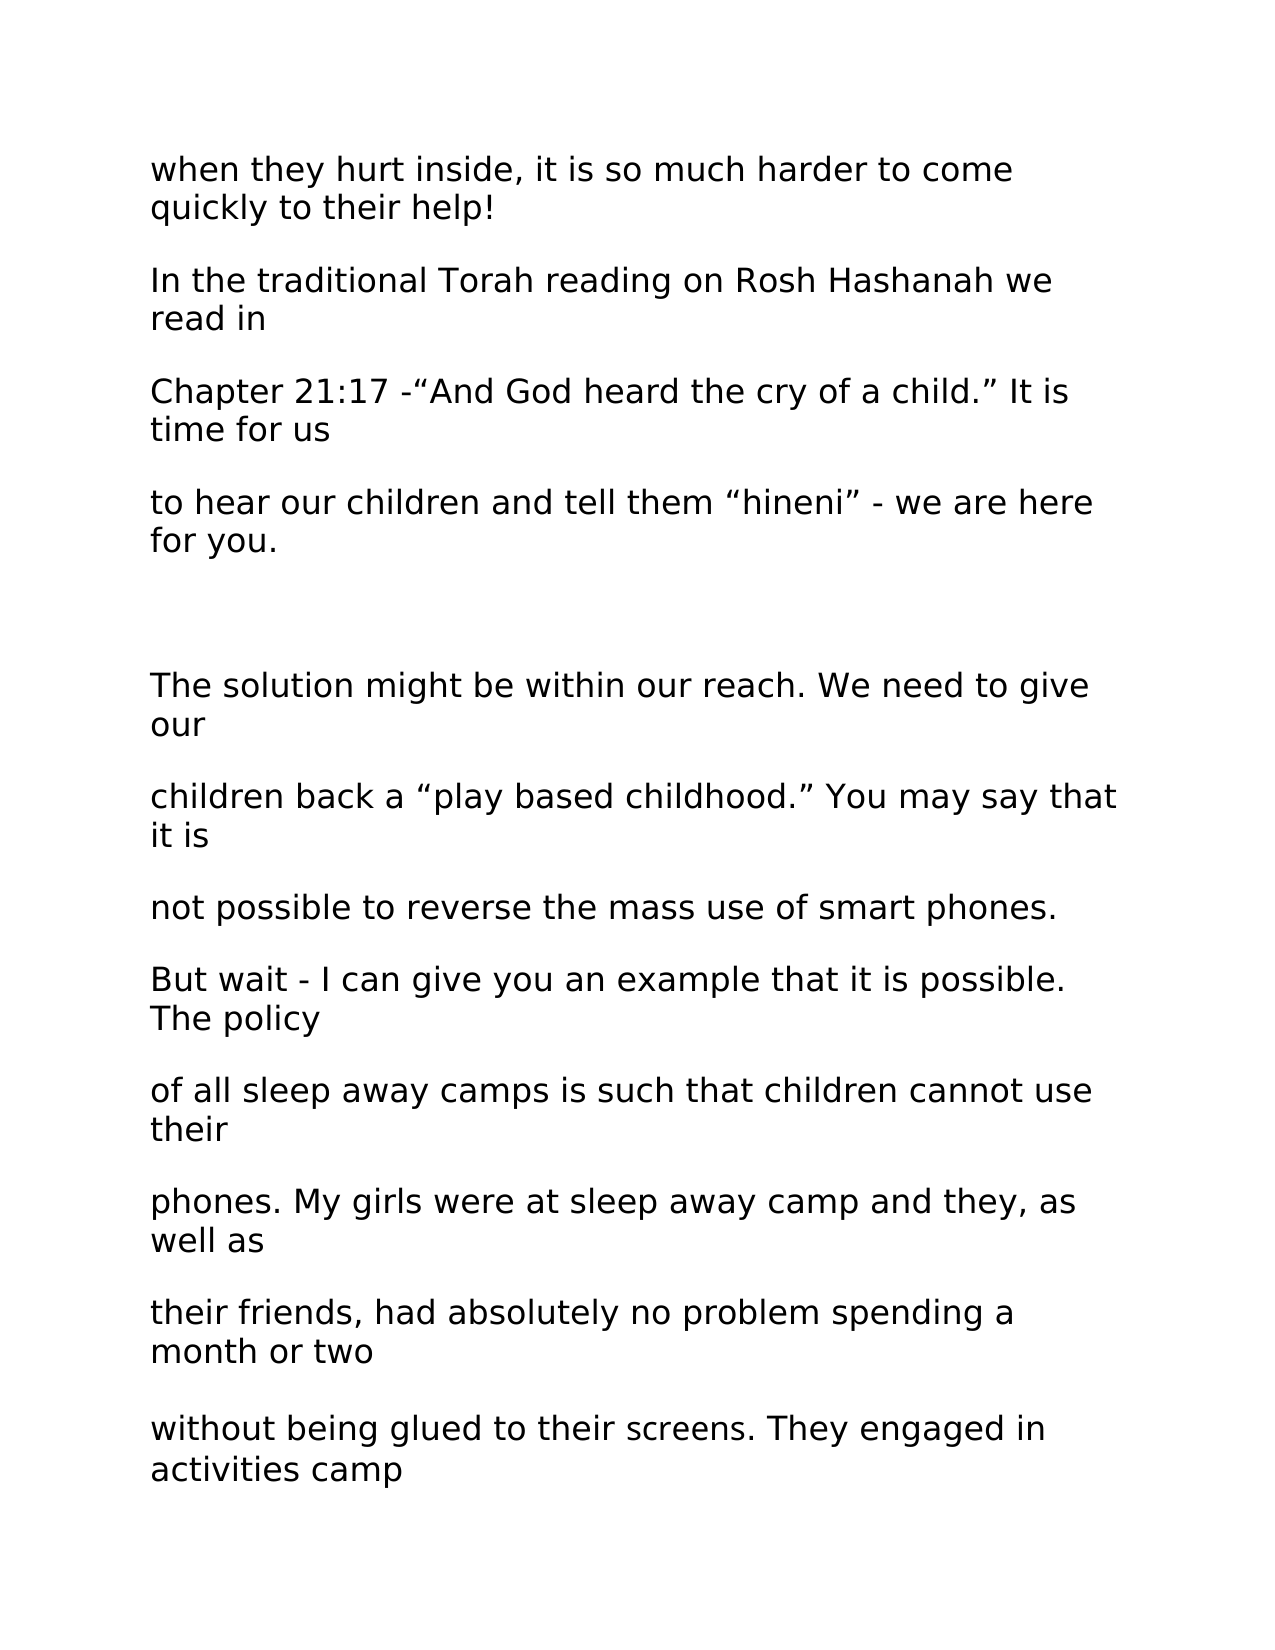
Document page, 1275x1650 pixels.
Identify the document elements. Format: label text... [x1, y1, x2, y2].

text phones. My girls were at sleep away camp and they, as well as [150, 1183, 1125, 1260]
text of all sleep away camps is such that children cannot use their [150, 1072, 1125, 1149]
text In the traditional Torah reading on Rosh Hashanah we read in [150, 261, 1125, 339]
text without being glued to their screens. They engaged in activities camp [150, 1405, 1125, 1489]
text Chapter 21:17 -“And God heard the cry of a child.” It is time for us [150, 372, 1125, 450]
text not possible to reverse the mass use of smart phones. [150, 888, 1125, 927]
text when they hurt inside, it is so much harder to come quickly to their help! [150, 150, 1125, 228]
text But wait - I can give you an example that it is possible. The policy [150, 961, 1125, 1038]
text their friends, had absolutely no problem spending a month or two [150, 1294, 1125, 1371]
text to hear our children and tell them “hineni” - we are here for you. [150, 483, 1125, 561]
text children back a “play based childhood.” You may say that it is [150, 777, 1125, 855]
text The solution might be within our reach. We need to give our [150, 666, 1125, 744]
